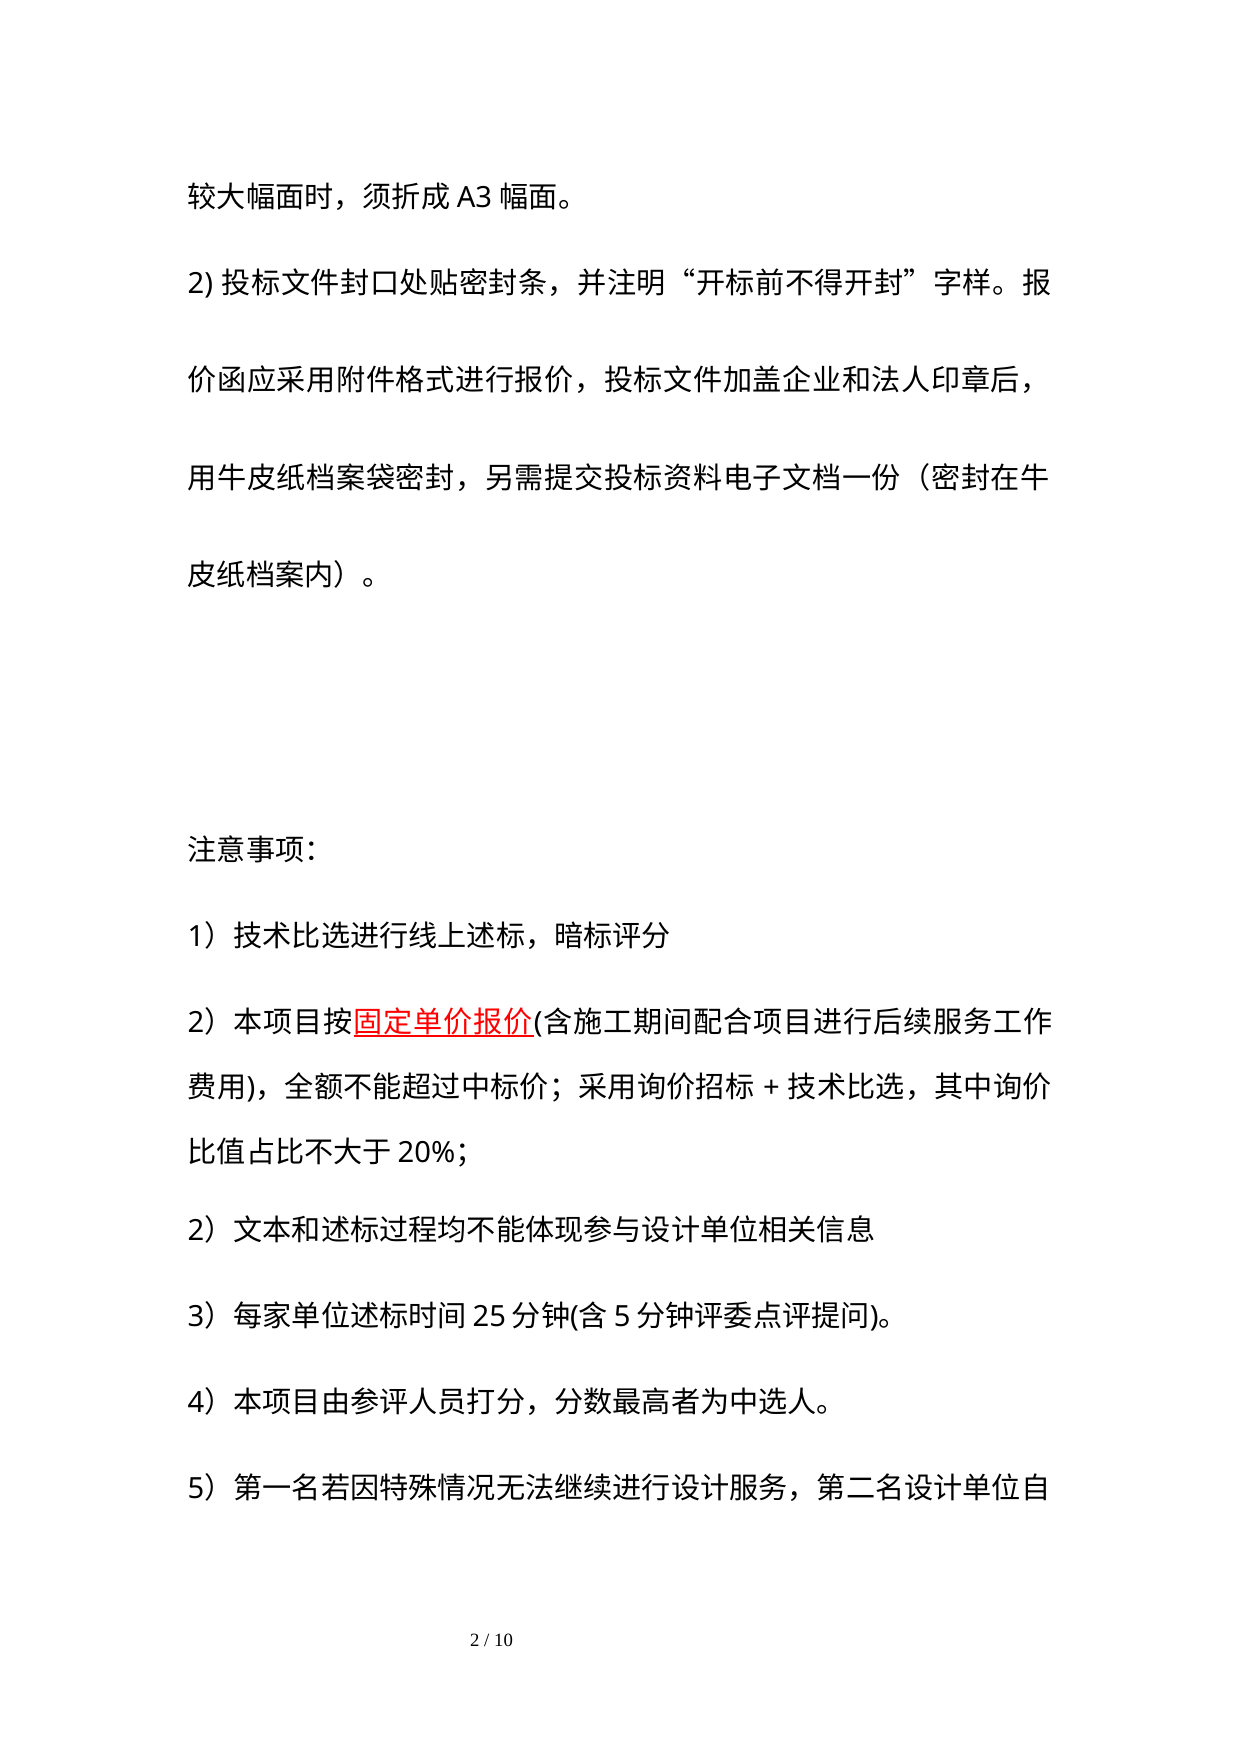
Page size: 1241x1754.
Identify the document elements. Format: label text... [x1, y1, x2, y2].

list 4）本项目由参评人员打分，分数最高者为中选人。 [187, 1367, 1053, 1432]
list 技术比选进行线上述标，暗标评分 [187, 901, 1053, 966]
text 注意事项： [187, 815, 1053, 880]
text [187, 1453, 1053, 1518]
list 2）文本和述标过程均不能体现参与设计单位相关信息 [187, 1195, 1053, 1260]
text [187, 162, 1053, 227]
list 本项目按固定单价报价(含施工期间配合项目进行后续服务工作费用)，全额不能超过中标价；采用询价招标 + 技术比选，其中询价比值占比不大于20%； [187, 987, 1053, 1182]
list 3）每家单位述标时间25分钟(含5分钟评委点评提问)。 [187, 1281, 1053, 1346]
text 2) 投标文件封口处贴密封条，并注明“开标前不得开封”字样。报价函应采用附件格式进行报价，投标文件加盖企业和法人印章后，用牛皮纸档案袋密封，另需提交投标资料电子文档一份（密封在牛皮纸档案内）。 [187, 248, 1053, 606]
